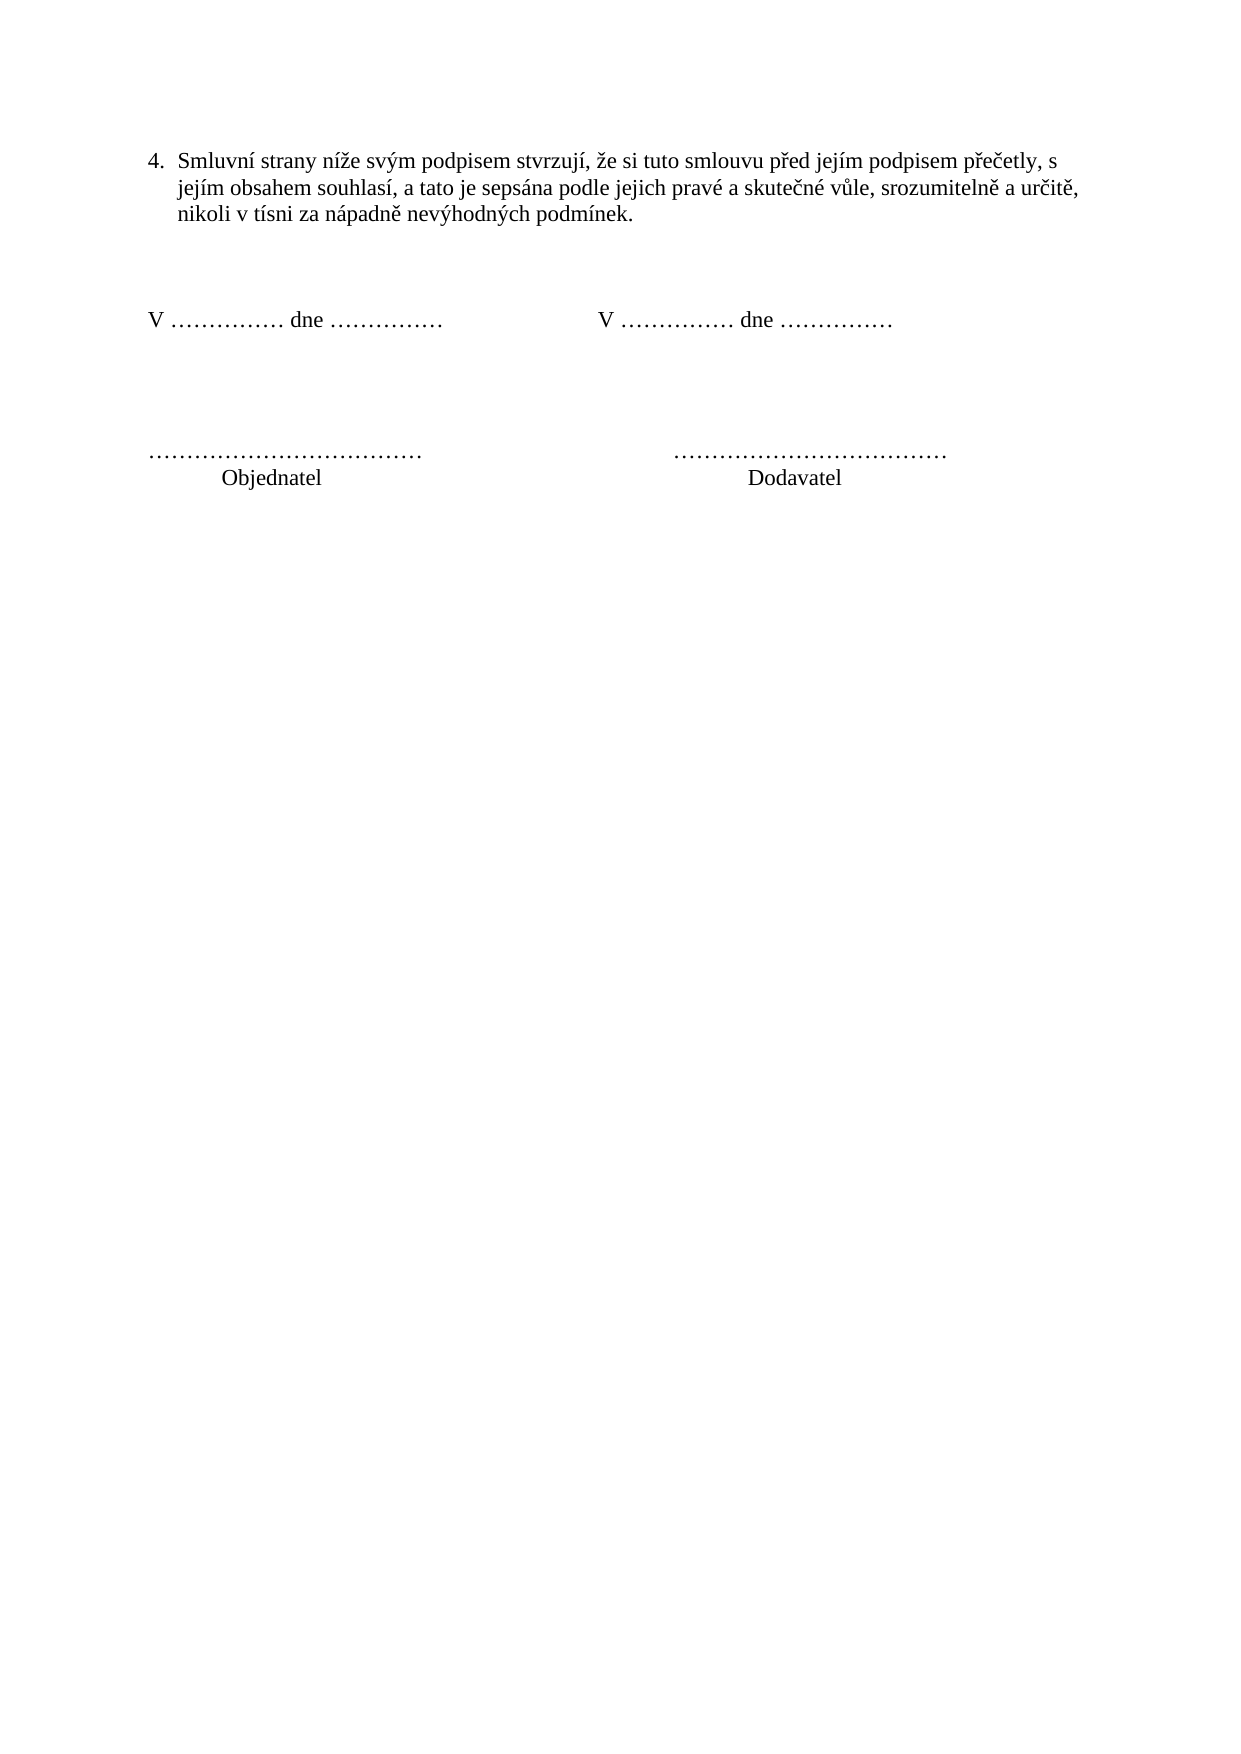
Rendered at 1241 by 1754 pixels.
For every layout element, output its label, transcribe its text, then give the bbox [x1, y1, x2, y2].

text V …………… dne …………… V …………… dne …………… [148, 306, 1093, 332]
list Smluvní strany níže svým podpisem stvrzují, že si tuto smlouvu před jejím podpisem přečetly, s jejím obsahem souhlasí, a tato je sepsána podle jejich pravé a skutečné vůle, srozumitelně a určitě, nikoli v tísni za nápadně nevýhodných podmínek. [148, 148, 1093, 227]
text Objednatel Dodavatel [148, 464, 1093, 490]
text ……………………………… ……………………………… [148, 437, 1093, 464]
